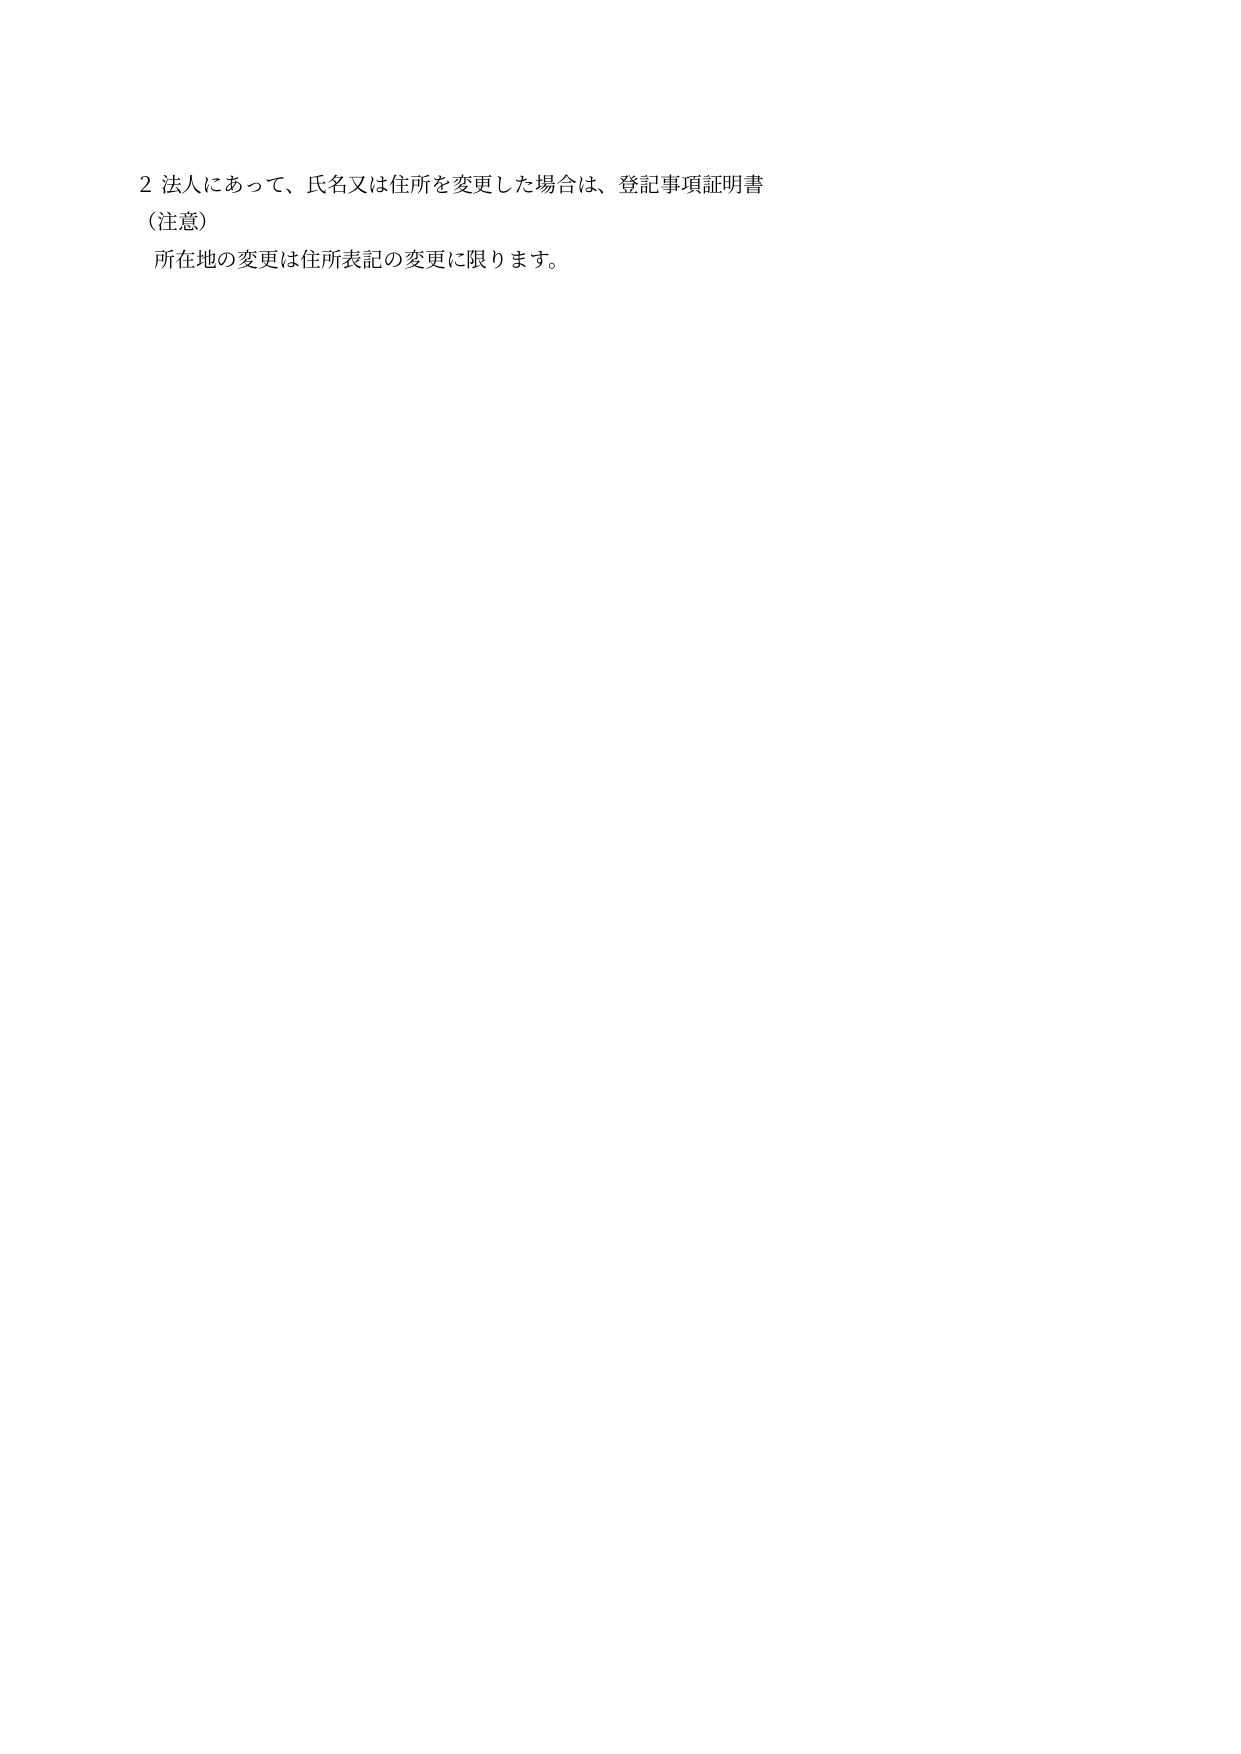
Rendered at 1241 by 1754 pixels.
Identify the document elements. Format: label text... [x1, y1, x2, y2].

text ２ 法人にあって、氏名又は住所を変更した場合は、登記事項証明書 [114, 164, 1161, 202]
text （注意） [112, 202, 1128, 239]
text 所在地の変更は住所表記の変更に限ります。 [112, 239, 1128, 277]
